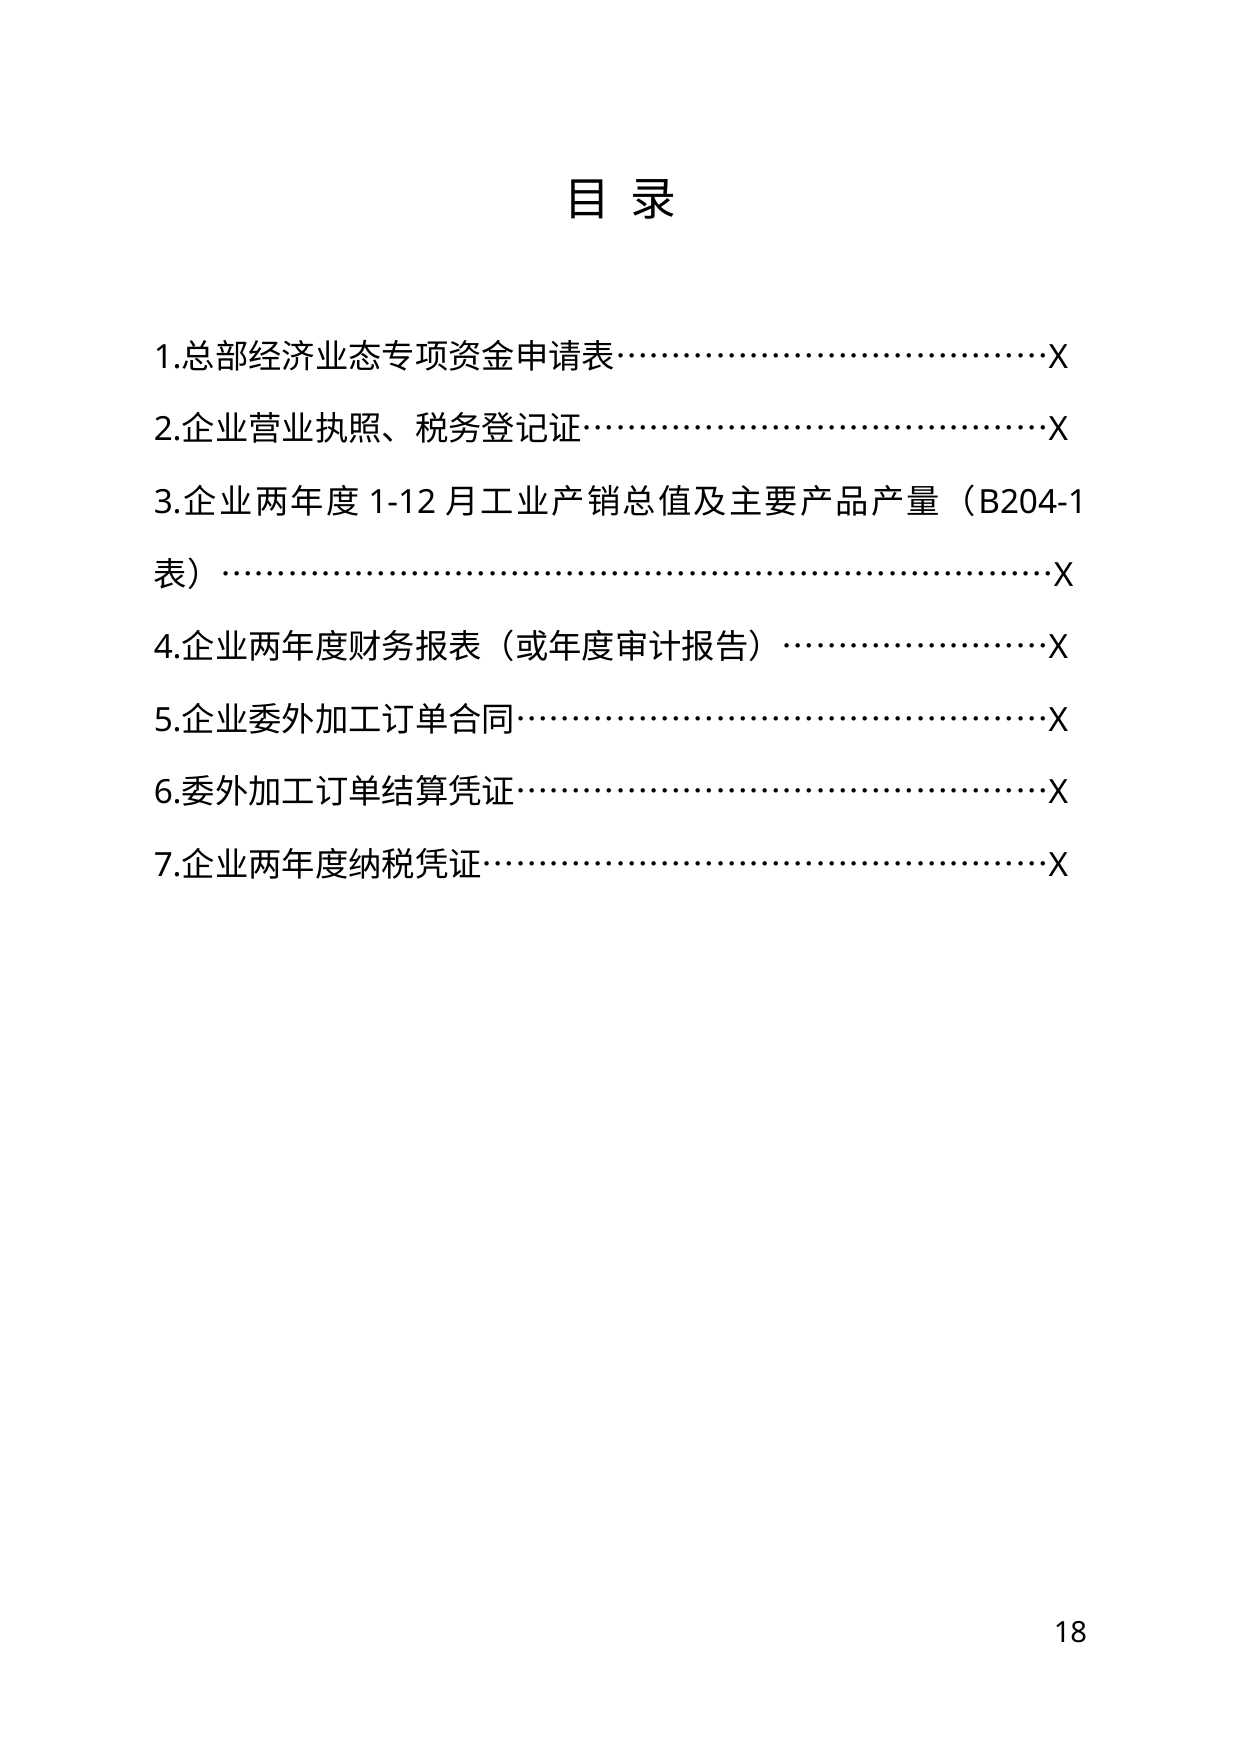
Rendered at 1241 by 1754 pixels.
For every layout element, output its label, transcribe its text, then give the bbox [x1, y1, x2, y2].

text 1.总部经济业态专项资金申请表…………………………………X [153, 329, 1087, 378]
text 目 录 [153, 162, 1087, 228]
text 3.企业两年度1-12月工业产销总值及主要产品产量（B204-1表）…………………………………………………………………X [153, 475, 1087, 596]
text 7.企业两年度纳税凭证……………………………………………X [153, 838, 1087, 886]
text 5.企业委外加工订单合同…………………………………………X [153, 692, 1087, 741]
text 4.企业两年度财务报表（或年度审计报告）……………………X [153, 620, 1087, 668]
text 6.委外加工订单结算凭证…………………………………………X [153, 765, 1087, 813]
text 2.企业营业执照、税务登记证……………………………………X [153, 402, 1087, 451]
